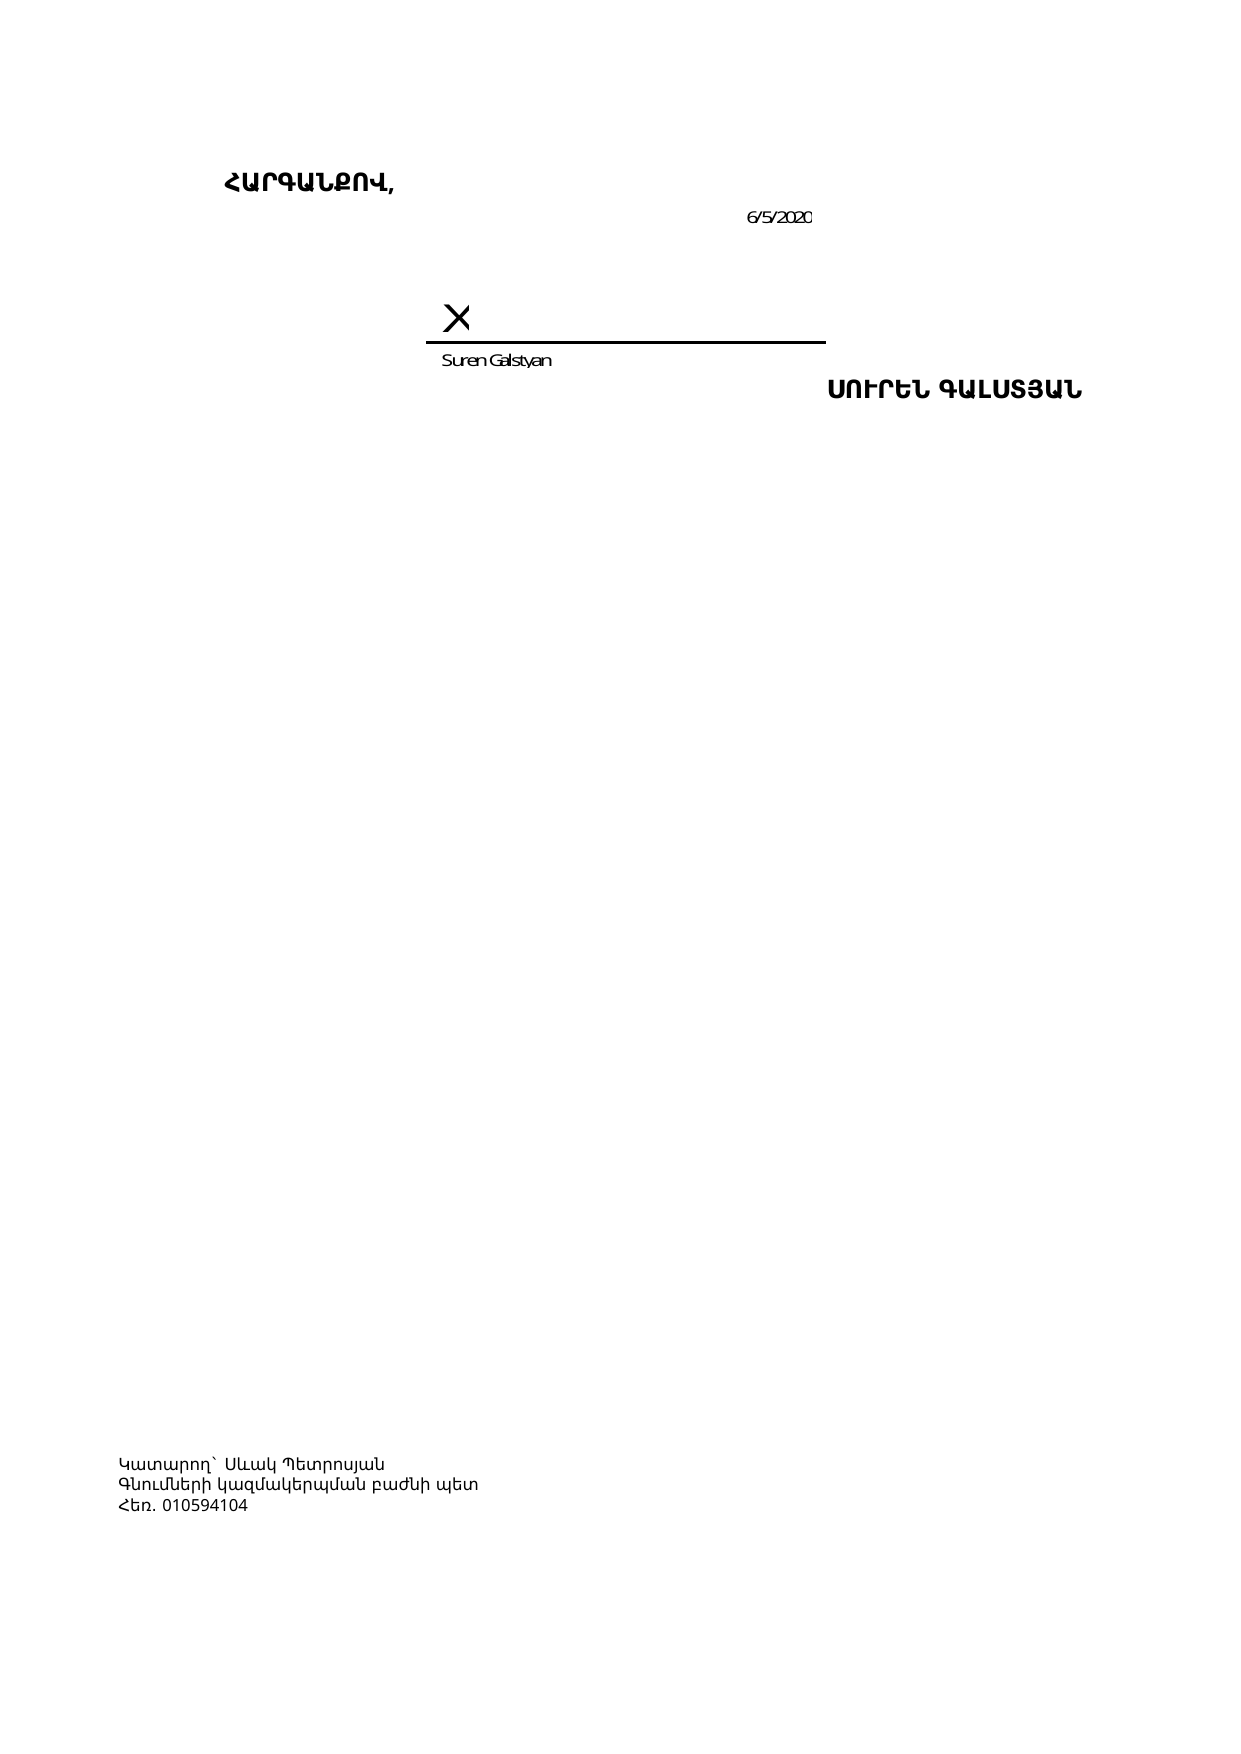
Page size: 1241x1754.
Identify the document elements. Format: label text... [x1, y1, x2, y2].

text Հեռ. 010594104 [118, 1494, 1152, 1517]
text ՍՈՒՐԵՆ ԳԱԼՍՏՅԱՆ [352, 199, 1152, 405]
text ՀԱՐԳԱՆՔՈՎ, [118, 165, 1152, 199]
text Գնումների կազմակերպման բաժնի պետ [118, 1475, 1152, 1494]
text Կատարող` Սևակ Պետրոսյան [118, 1455, 1152, 1475]
